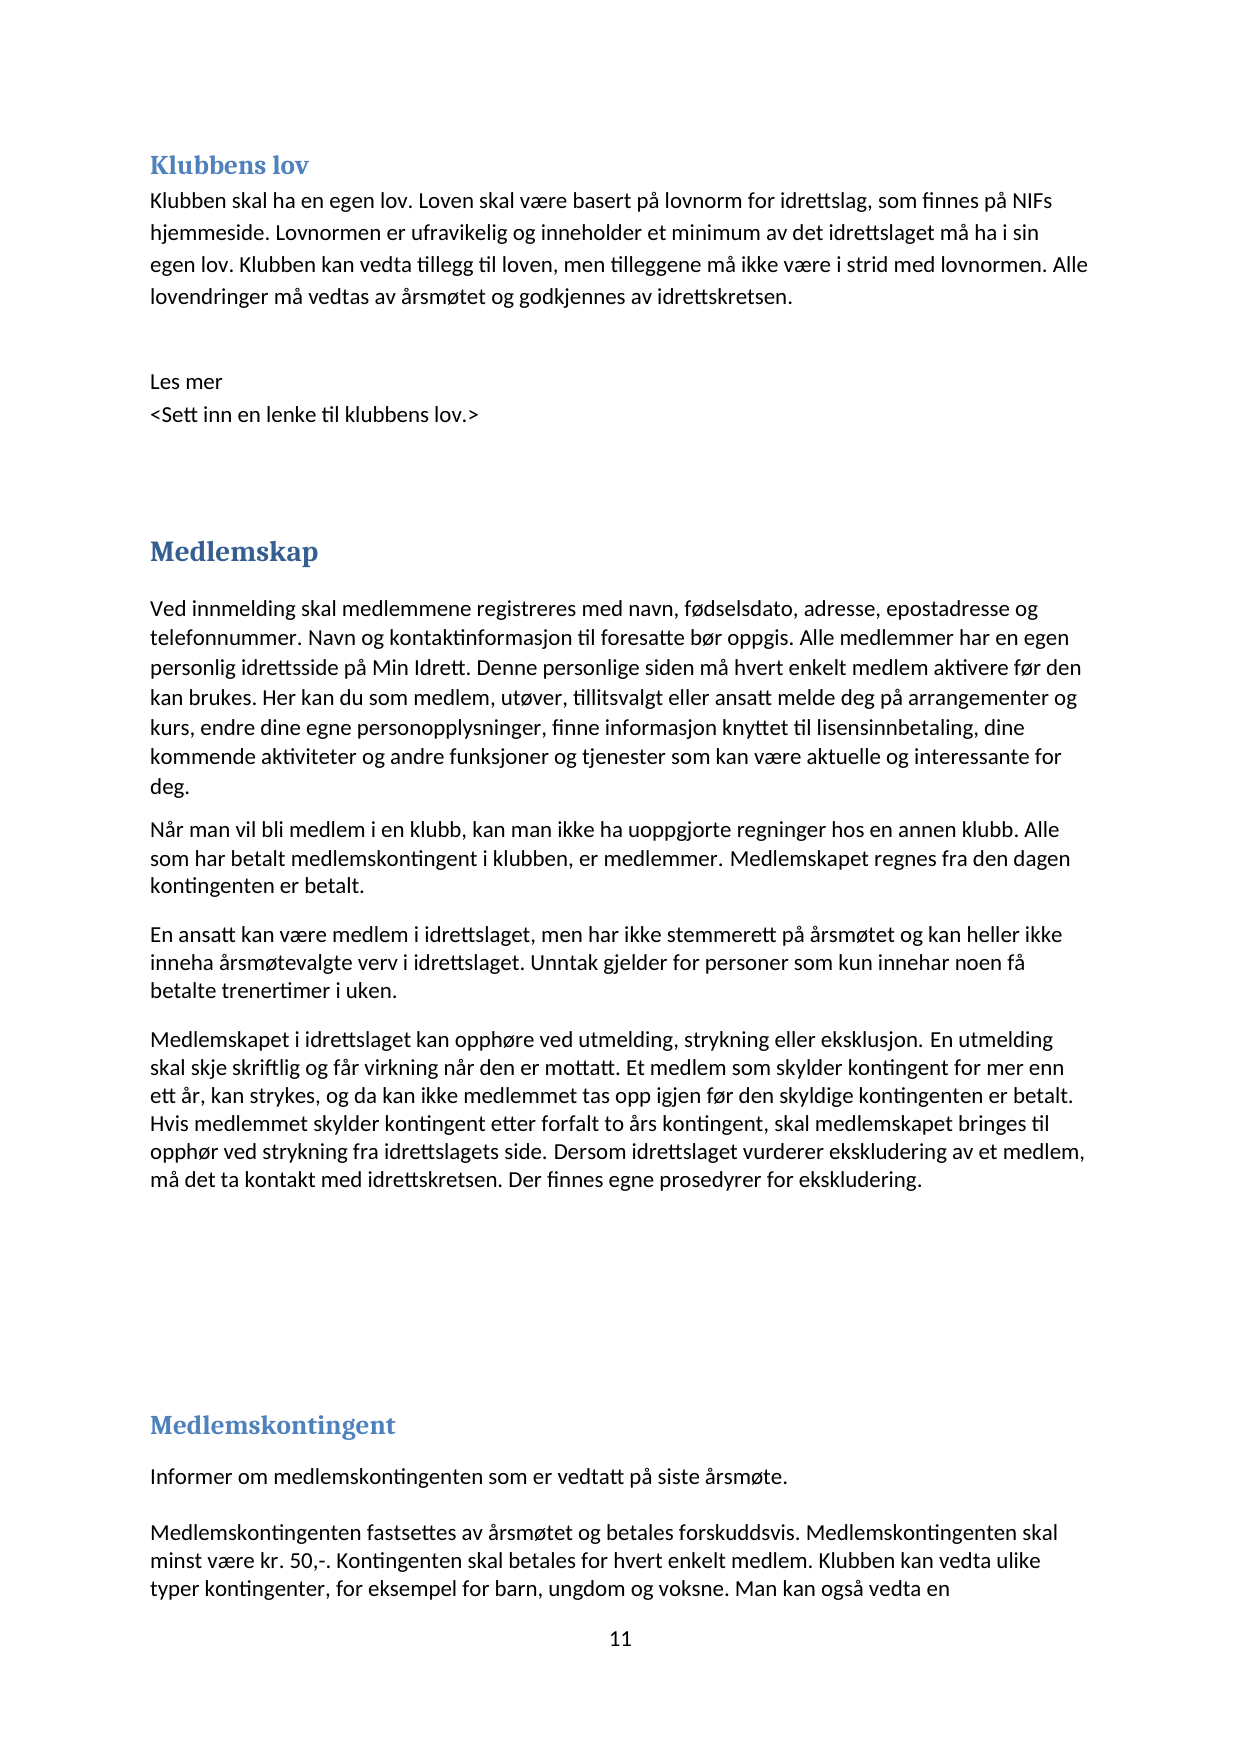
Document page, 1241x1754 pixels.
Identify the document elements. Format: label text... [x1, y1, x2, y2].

subtitle Medlemskap [150, 535, 1090, 568]
text Les mer <Sett inn en lenke til klubbens lov.> [150, 335, 1090, 428]
text Når man vil bli medlem i en klubb, kan man ikke ha uoppgjorte regninger hos en annen klubb. Alle som har betalt medlemskontingent i klubben, er medlemmer. Medlemskapet regnes fra den dagen kontingenten er betalt. [150, 816, 1090, 900]
subtitle Klubbens lov [150, 150, 1090, 181]
text Ved innmelding skal medlemmene registreres med navn, fødselsdato, adresse, epostadresse og telefonnummer. Navn og kontaktinformasjon til foresatte bør oppgis. Alle medlemmer har en egen personlig idrettsside på Min Idrett. Denne personlige siden må hvert enkelt medlem aktivere før den kan brukes. Her kan du som medlem, utøver, tillitsvalgt eller ansatt melde deg på arrangementer og kurs, endre dine egne personopplysninger, finne informasjon knyttet til lisensinnbetaling, dine kommende aktiviteter og andre funksjoner og tjenester som kan være aktuelle og interessante for deg. [150, 592, 1090, 800]
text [150, 1518, 1090, 1602]
text Informer om medlemskontingenten som er vedtatt på siste årsmøte. [150, 1462, 1090, 1490]
text En ansatt kan være medlem i idrettslaget, men har ikke stemmerett på årsmøtet og kan heller ikke inneha årsmøtevalgte verv i idrettslaget. Unntak gjelder for personer som kun innehar noen få betalte trenertimer i uken. [150, 921, 1090, 1004]
text Klubben skal ha en egen lov. Loven skal være basert på lovnorm for idrettslag, som finnes på NIFs hjemmeside. Lovnormen er ufravikelig og inneholder et minimum av det idrettslaget må ha i sin egen lov. Klubben kan vedta tillegg til loven, men tilleggene må ikke være i strid med lovnormen. Alle lovendringer må vedtas av årsmøtet og godkjennes av idrettskretsen. [150, 186, 1090, 310]
text Medlemskontingent [150, 1410, 1090, 1441]
text Medlemskapet i idrettslaget kan opphøre ved utmelding, strykning eller eksklusjon. En utmelding skal skje skriftlig og får virkning når den er mottatt. Et medlem som skylder kontingent for mer enn ett år, kan strykes, og da kan ikke medlemmet tas opp igjen før den skyldige kontingenten er betalt. Hvis medlemmet skylder kontingent etter forfalt to års kontingent, skal medlemskapet bringes til opphør ved strykning fra idrettslagets side. Dersom idrettslaget vurderer ekskludering av et medlem, må det ta kontakt med idrettskretsen. Der finnes egne prosedyrer for ekskludering. [150, 1025, 1090, 1193]
